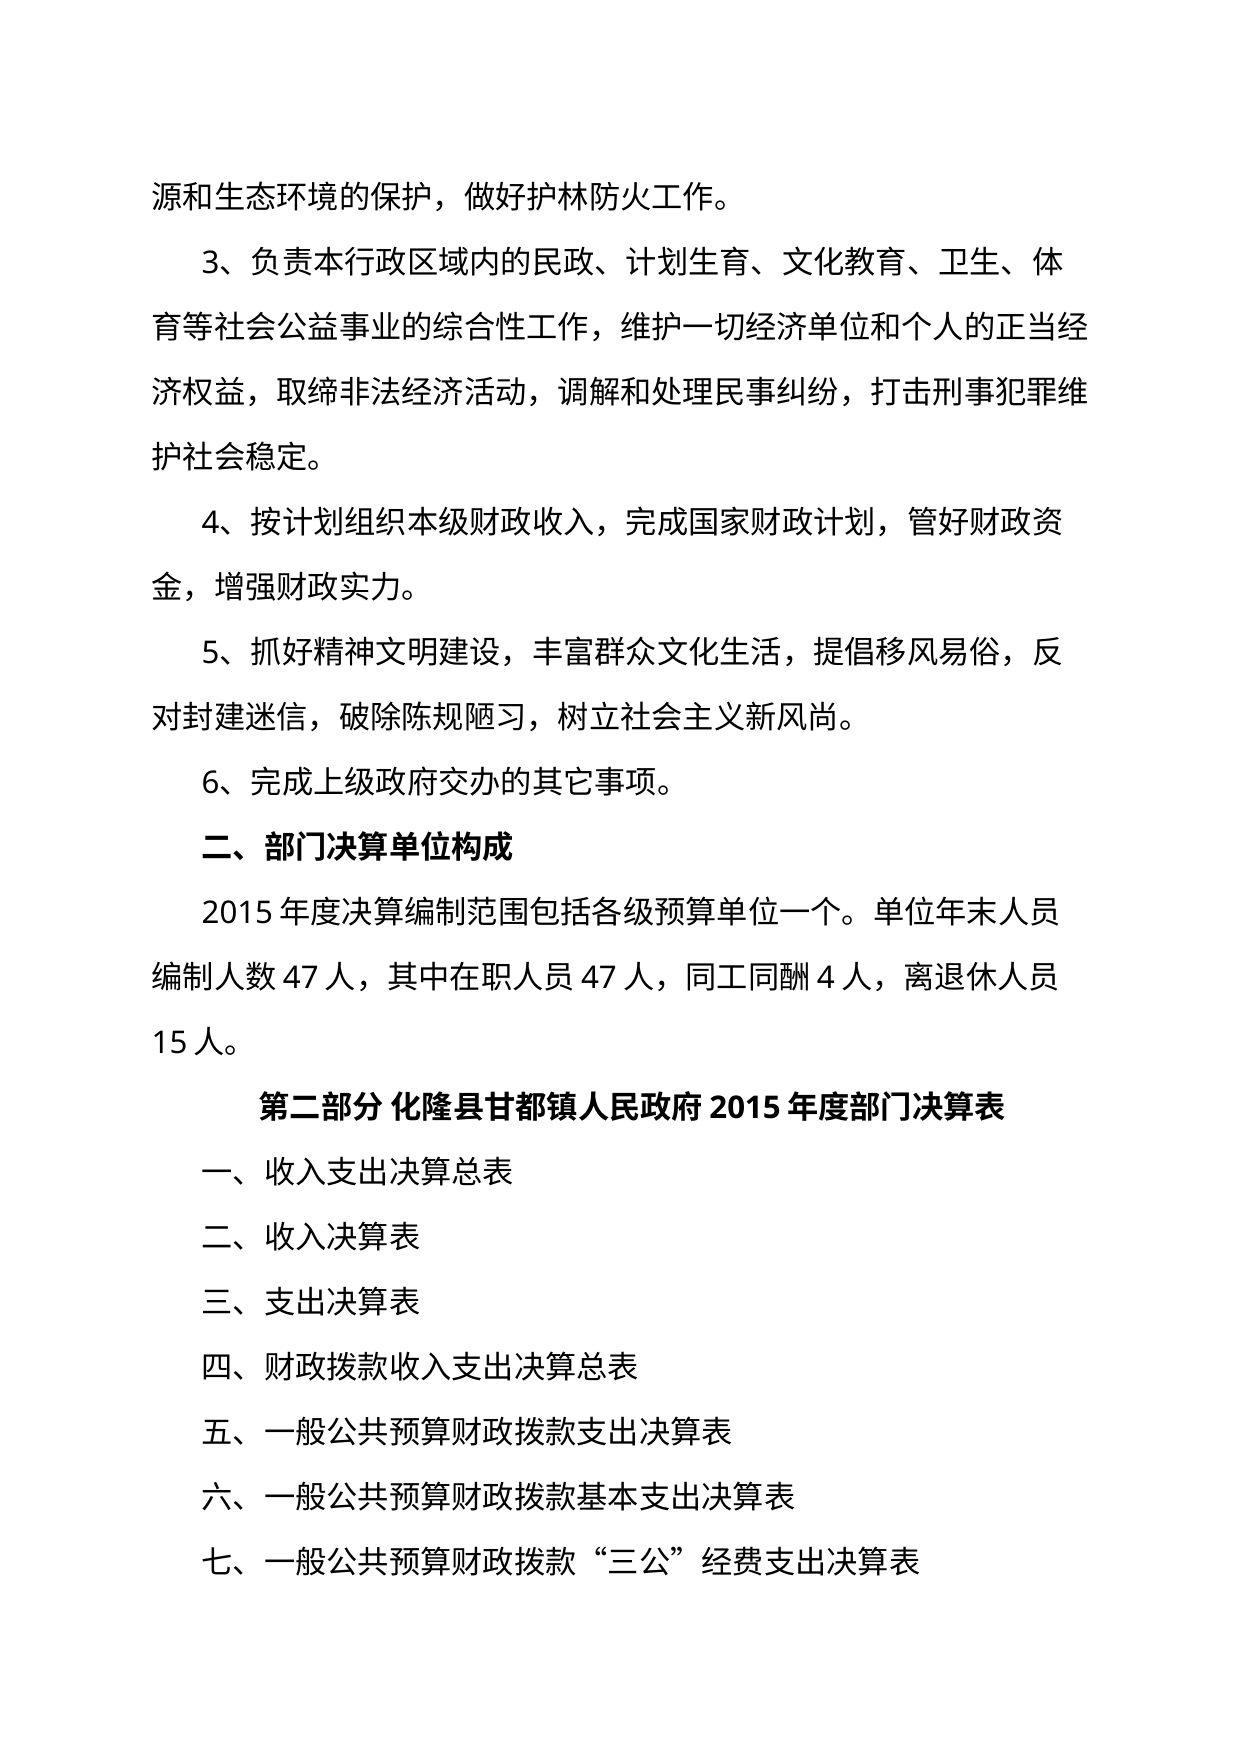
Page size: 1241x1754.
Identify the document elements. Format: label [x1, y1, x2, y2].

table_cell [151, 162, 1089, 1592]
